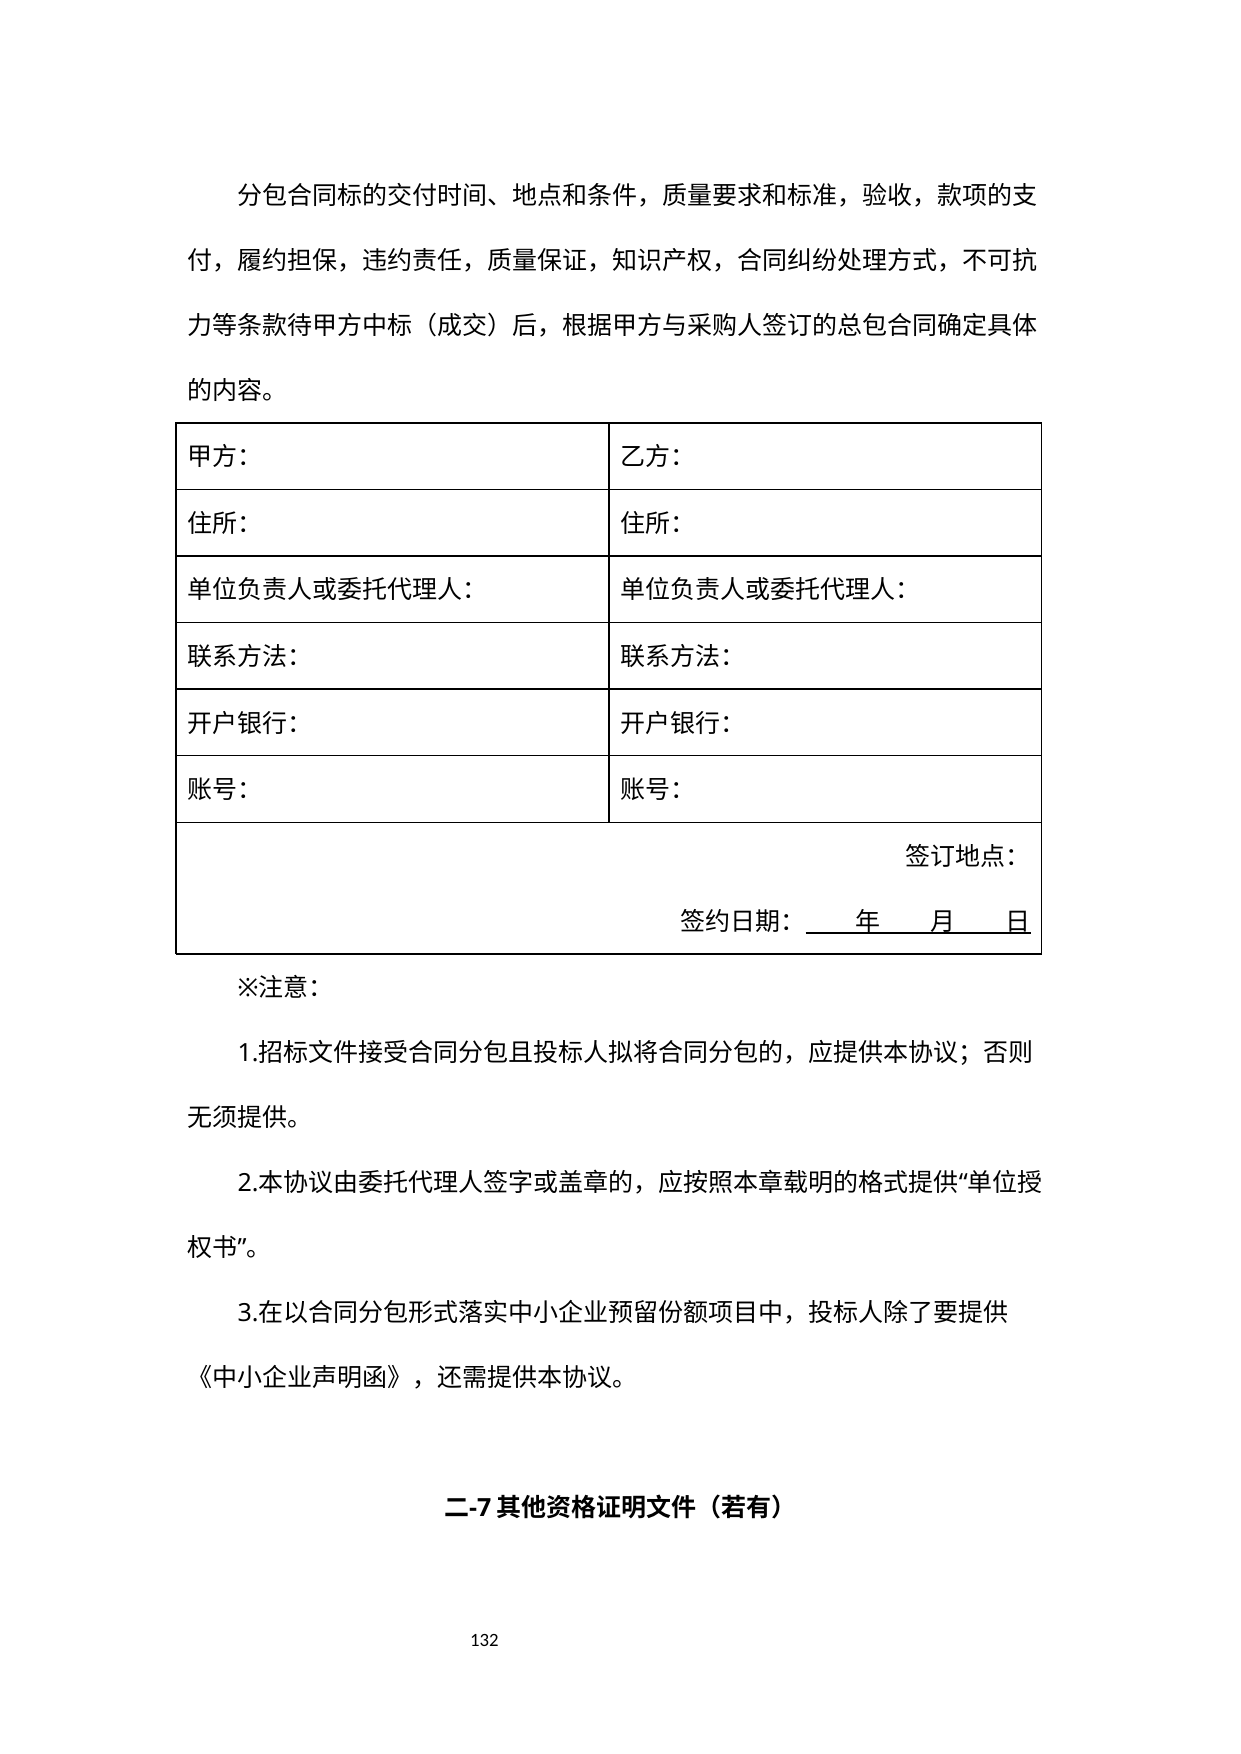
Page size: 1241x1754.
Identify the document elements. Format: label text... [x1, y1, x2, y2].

table_cell 开户银行： [177, 690, 608, 755]
table_header 乙方： [610, 424, 1041, 488]
table_cell 单位负责人或委托代理人： [610, 557, 1041, 622]
table_header 甲方： [177, 424, 608, 488]
table_cell 开户银行： [610, 690, 1041, 755]
table_cell 单位负责人或委托代理人： [177, 557, 608, 622]
text 2.本协议由委托代理人签字或盖章的，应按照本章载明的格式提供“单位授权书”。 [187, 1149, 1053, 1279]
table_cell 账号： [177, 756, 608, 821]
text 二-7其他资格证明文件（若有） [187, 1474, 1053, 1539]
table_cell 账号： [610, 756, 1041, 821]
table_cell 联系方法： [610, 623, 1041, 688]
table_cell 联系方法： [177, 623, 608, 688]
table_cell 住所： [177, 490, 608, 555]
text ※注意： [187, 954, 1053, 1019]
table_cell 住所： [610, 490, 1041, 555]
text 分包合同标的交付时间、地点和条件，质量要求和标准，验收，款项的支付，履约担保，违约责任，质量保证，知识产权，合同纠纷处理方式，不可抗力等条款待甲方中标（成交）后，根据甲方与采购人签订的总包合同确定具体的内容。 [187, 162, 1053, 422]
table_cell 签订地点： 签约日期： 年 月 日 [177, 823, 1041, 953]
text 3.在以合同分包形式落实中小企业预留份额项目中，投标人除了要提供《中小企业声明函》，还需提供本协议。 [187, 1279, 1053, 1409]
text 1.招标文件接受合同分包且投标人拟将合同分包的，应提供本协议；否则无须提供。 [187, 1019, 1053, 1149]
